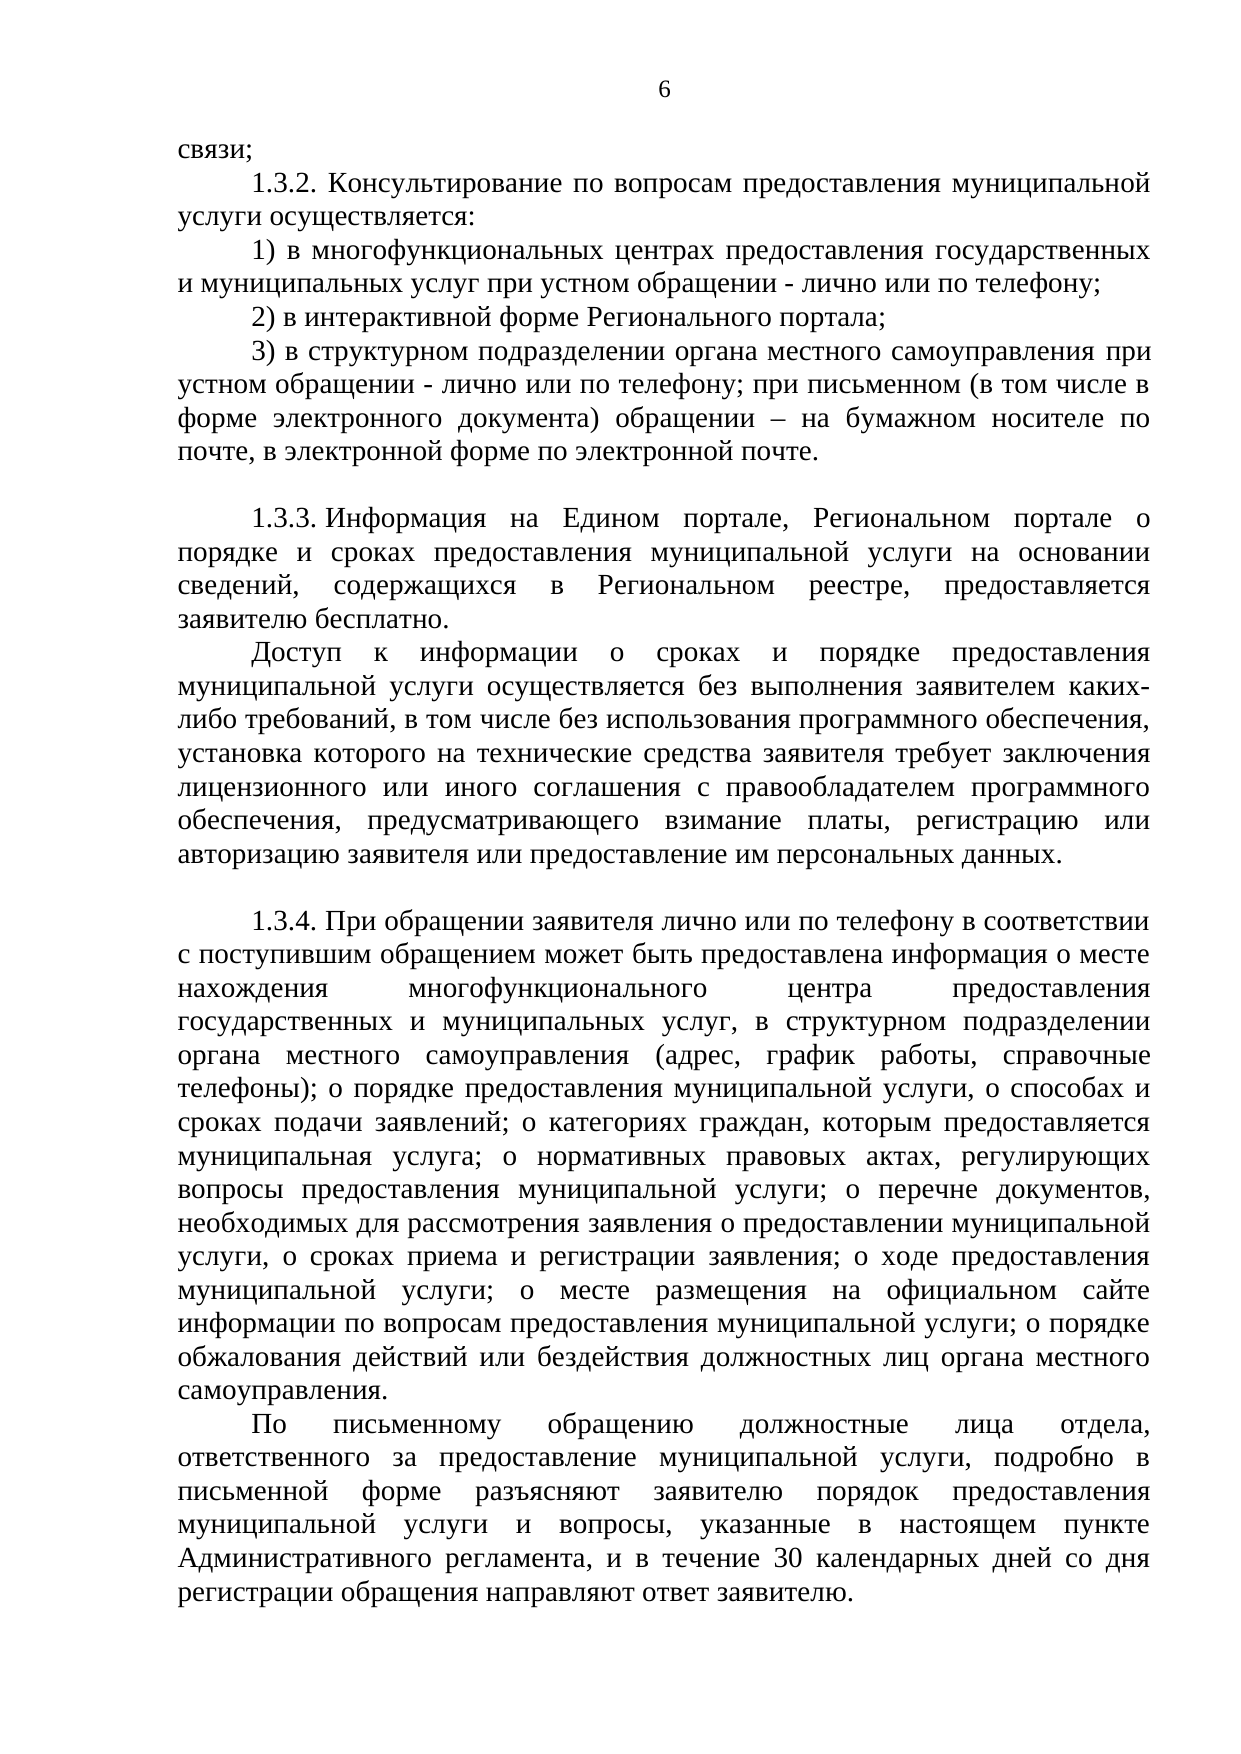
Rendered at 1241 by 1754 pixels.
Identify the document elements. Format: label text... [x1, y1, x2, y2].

text По письменному обращению должностные лица отдела, ответственного за предоставление муниципальной услуги, подробно в письменной форме разъясняют заявителю порядок предоставления муниципальной услуги и вопросы, указанные в настоящем пункте Административного регламента, и в течение 30 календарных дней со дня регистрации обращения направляют ответ заявителю. [177, 1406, 1152, 1607]
text 1.3.3. Информация на Едином портале, Региональном портале о порядке и сроках предоставления муниципальной услуги на основании сведений, содержащихся в Региональном реестре, предоставляется заявителю бесплатно. [177, 500, 1152, 634]
text 1) в многофункциональных центрах предоставления государственных и муниципальных услуг при устном обращении - лично или по телефону; [177, 232, 1152, 299]
text связи; [177, 131, 1152, 165]
text 1.3.2. Консультирование по вопросам предоставления муниципальной услуги осуществляется: [177, 165, 1152, 232]
text Доступ к информации о сроках и порядке предоставления муниципальной услуги осуществляется без выполнения заявителем каких-либо требований, в том числе без использования программного обеспечения, установка которого на технические средства заявителя требует заключения лицензионного или иного соглашения с правообладателем программного обеспечения, предусматривающего взимание платы, регистрацию или авторизацию заявителя или предоставление им персональных данных. [177, 634, 1152, 869]
text 3) в структурном подразделении органа местного самоуправления при устном обращении - лично или по телефону; при письменном (в том числе в форме электронного документа) обращении – на бумажном носителе по почте, в электронной форме по электронной почте. [177, 333, 1152, 467]
text 1.3.4. При обращении заявителя лично или по телефону в соответствии с поступившим обращением может быть предоставлена информация о месте нахождения многофункционального центра предоставления государственных и муниципальных услуг, в структурном подразделении органа местного самоуправления (адрес, график работы, справочные телефоны); о порядке предоставления муниципальной услуги, о способах и сроках подачи заявлений; о категориях граждан, которым предоставляется муниципальная услуга; о нормативных правовых актах, регулирующих вопросы предоставления муниципальной услуги; о перечне документов, необходимых для рассмотрения заявления о предоставлении муниципальной услуги, о сроках приема и регистрации заявления; о ходе предоставления муниципальной услуги; о месте размещения на официальном сайте информации по вопросам предоставления муниципальной услуги; о порядке обжалования действий или бездействия должностных лиц органа местного самоуправления. [177, 903, 1152, 1406]
text 2) в интерактивной форме Регионального портала; [177, 299, 1152, 333]
